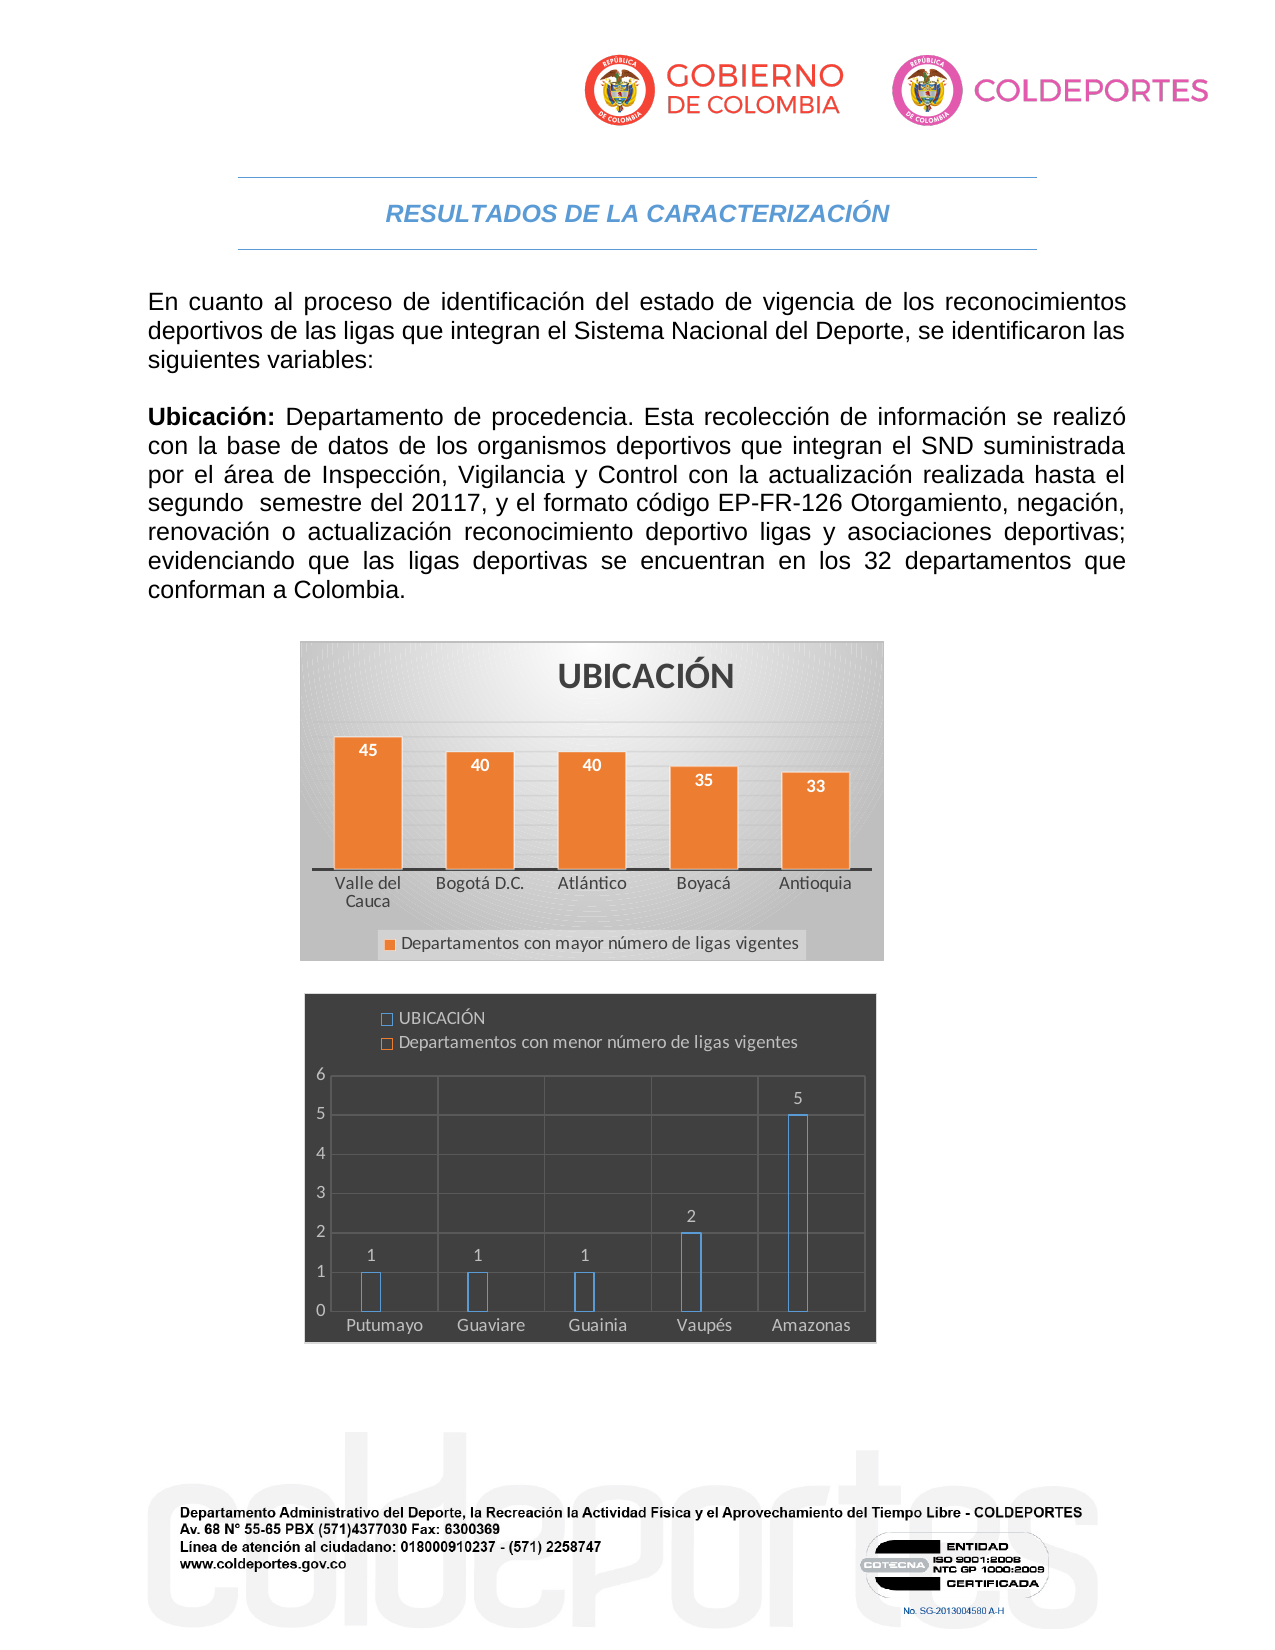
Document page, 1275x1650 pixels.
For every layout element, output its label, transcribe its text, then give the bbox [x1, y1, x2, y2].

text RESULTADOS DE LA CARACTERIZACIÓN [238, 178, 1037, 249]
picture [147, 1432, 1098, 1629]
picture [0, 31, 1274, 150]
text En cuanto al proceso de identificación del estado de vigencia de los reconocimientos deportivos de las ligas que integran el Sistema Nacional del Deporte, se identificaron las siguientes variables: [148, 287, 1127, 373]
list Ubicación: Departamento de procedencia. Esta recolección de información se realizó con la base de datos de los organismos deportivos que integran el SND suministrada por el área de Inspección, Vigilancia y Control con la actualización realizada hasta el segundo semestre del 20117, y el formato código EP-FR-126 Otorgamiento, negación, renovación o actualización reconocimiento deportivo ligas y asociaciones deportivas; evidenciando que las ligas deportivas se encuentran en los 32 departamentos que conforman a Colombia. [148, 402, 1127, 603]
